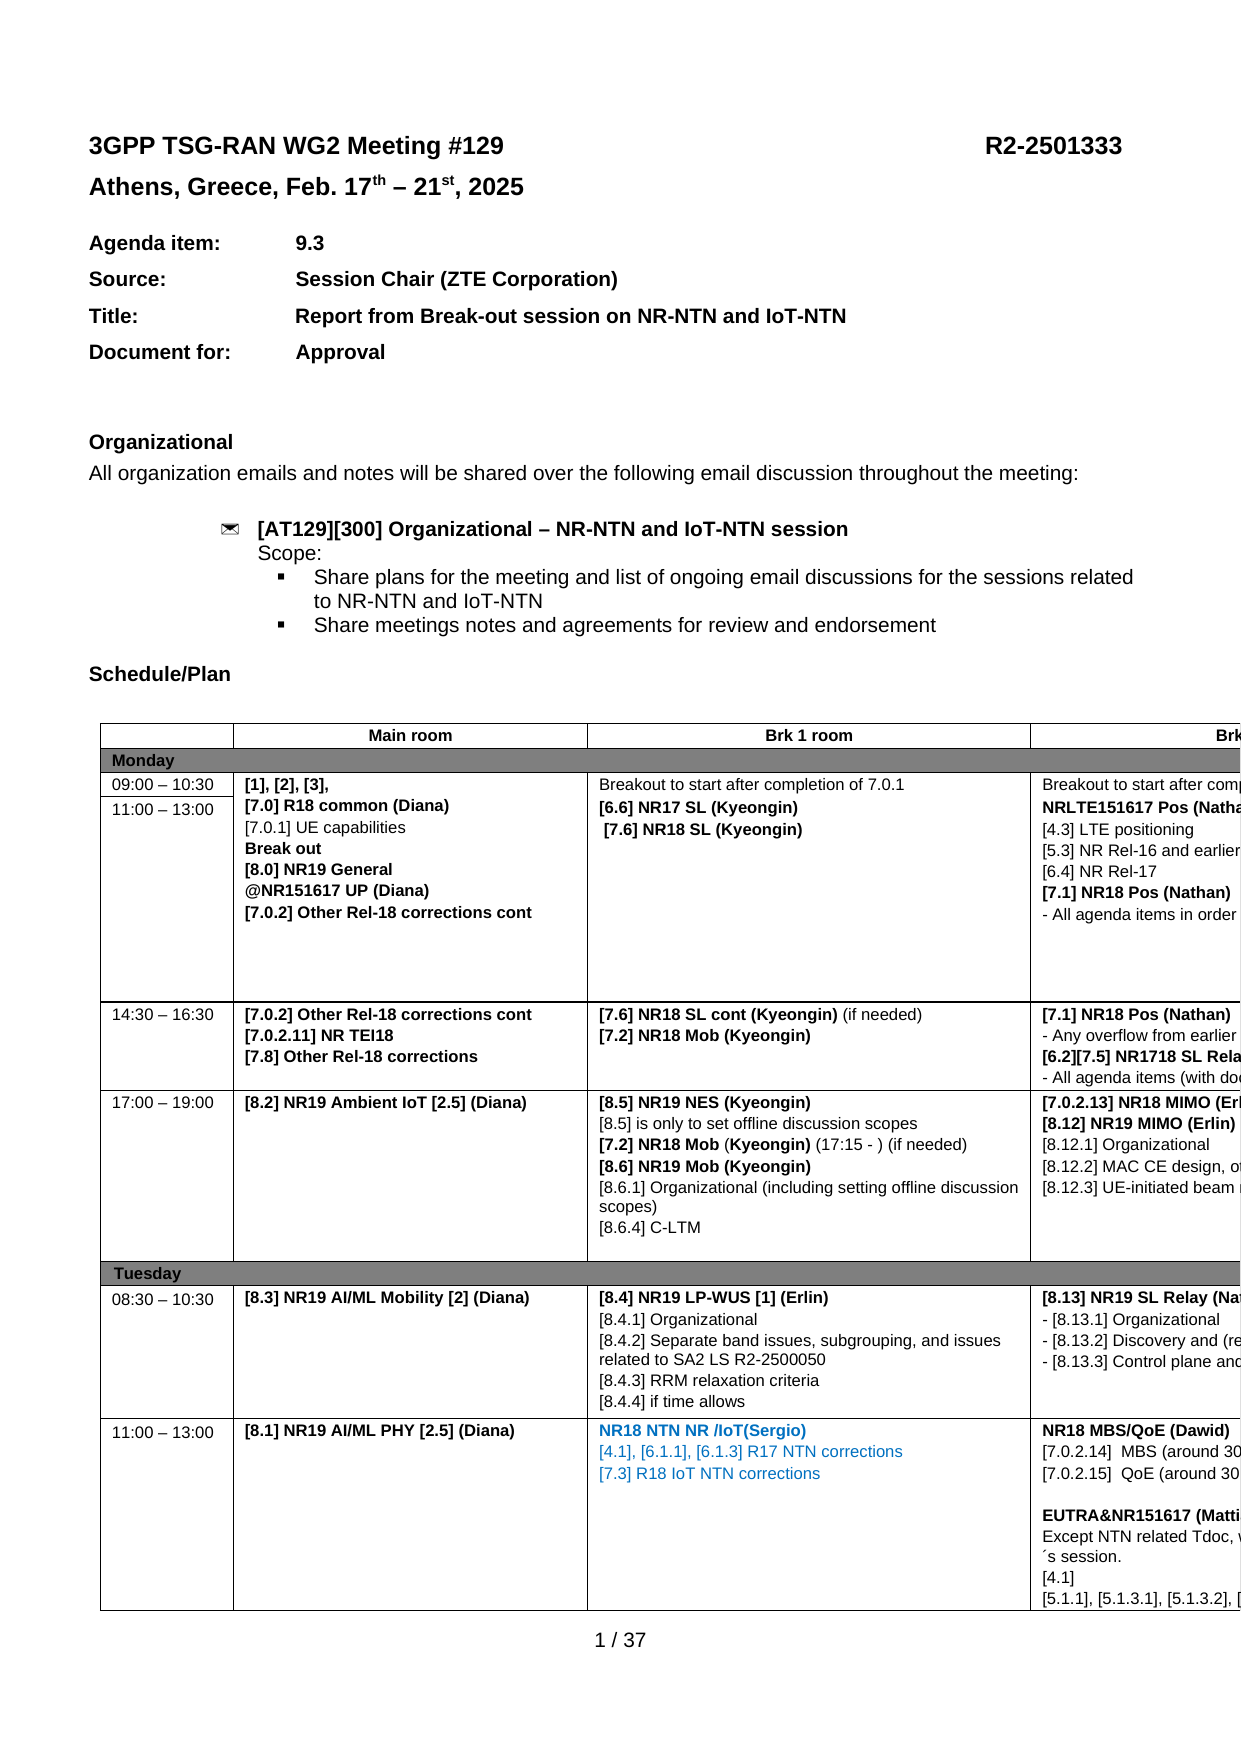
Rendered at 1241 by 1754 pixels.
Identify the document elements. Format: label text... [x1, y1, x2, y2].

table_cell Monday [101, 749, 1240, 772]
list Share meetings notes and agreements for review and endorsement [276, 613, 1152, 637]
table_cell [8.5] NR19 NES (Kyeongin) [8.5] is only to set offline discussion scopes [7.2] NR18 Mob (Kyeongin) (17:15 - ) (if needed) [8.6] NR19 Mob (Kyeongin) [8.6.1] Organizational (including setting offline discussion scopes) [8.6.4] C-LTM [588, 1091, 1030, 1261]
table_header Brk 2 room [1031, 724, 1240, 747]
text Organizational [89, 430, 1152, 454]
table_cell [588, 1419, 1030, 1610]
text Schedule/Plan [89, 662, 1152, 686]
table_cell Tuesday [101, 1262, 1240, 1285]
text [AT129][300] Organizational – NR-NTN and IoT-NTN session [220, 517, 1152, 541]
text All organization emails and notes will be shared over the following email discussion throughout the meeting: [89, 460, 1152, 484]
table_cell [8.13] NR19 SL Relay (Nathan) - [8.13.1] Organizational - [8.13.2] Discovery and (re)selection - [8.13.3] Control plane and SRAP (start) [1031, 1286, 1240, 1418]
table_cell 11:00 – 13:00 [101, 1419, 233, 1610]
text Athens, Greece, Feb. 17th – 21st, 2025 [89, 172, 1152, 201]
text Agenda item: 9.3 [89, 231, 1152, 254]
table_cell [7.1] NR18 Pos (Nathan) - Any overflow from earlier sessions [6.2][7.5] NR1718 SL Relay (Nathan) - All agenda items (with documents) in order [1031, 1003, 1240, 1089]
table_cell [1], [2], [3], [7.0] R18 common (Diana) [7.0.1] UE capabilities Break out [8.0] NR19 General @NR151617 UP (Diana) [7.0.2] Other Rel-18 corrections cont [234, 773, 587, 1001]
text Document for: Approval [89, 340, 1152, 364]
table_header Main room [234, 724, 587, 747]
table_cell Breakout to start after completion of 7.0.1 [6.6] NR17 SL (Kyeongin) [7.6] NR18 SL (Kyeongin) [588, 773, 1030, 1001]
table_cell 14:30 – 16:30 [101, 1003, 233, 1089]
table_cell [7.0.2] Other Rel-18 corrections cont [7.0.2.11] NR TEI18 [7.8] Other Rel-18 corrections [234, 1003, 587, 1089]
table_cell [8.4] NR19 LP-WUS [1] (Erlin) [8.4.1] Organizational [8.4.2] Separate band issues, subgrouping, and issues related to SA2 LS R2-2500050 [8.4.3] RRM relaxation criteria [8.4.4] if time allows [588, 1286, 1030, 1418]
table_cell [7.0.2.13] NR18 MIMO (Erlin) [8.12] NR19 MIMO (Erlin) [8.12.1] Organizational [8.12.2] MAC CE design, other aspects if time allows [8.12.3] UE-initiated beam reporting if time allows [1031, 1091, 1240, 1261]
table_cell Breakout to start after completion of 7.0.1 NRLTE151617 Pos (Nathan) [4.3] LTE positioning [5.3] NR Rel-16 and earlier [6.4] NR Rel-17 [7.1] NR18 Pos (Nathan) - All agenda items in order [1031, 773, 1240, 1001]
table_cell [8.3] NR19 AI/ML Mobility [2] (Diana) [234, 1286, 587, 1418]
table_cell [7.6] NR18 SL cont (Kyeongin) (if needed) [7.2] NR18 Mob (Kyeongin) [588, 1003, 1030, 1089]
text Source: Session Chair (ZTE Corporation) [89, 267, 1152, 291]
table_cell 17:00 – 19:00 [101, 1091, 233, 1261]
table_header Brk 1 room [588, 724, 1030, 747]
table_header [101, 724, 233, 747]
table_cell [8.2] NR19 Ambient IoT [2.5] (Diana) [234, 1091, 587, 1261]
table_cell 08:30 – 10:30 [101, 1286, 233, 1418]
table_cell 11:00 – 13:00 [101, 797, 233, 1001]
table_cell 09:00 – 10:30 [101, 773, 233, 796]
list Share plans for the meeting and list of ongoing email discussions for the sessions related to NR-NTN and IoT-NTN [276, 564, 1152, 613]
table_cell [234, 1419, 587, 1610]
text 3GPP TSG-RAN WG2 Meeting #129 R2-2501333 [89, 131, 1152, 159]
text Scope: [257, 541, 1152, 564]
text Title: Report from Break-out session on NR-NTN and IoT-NTN [89, 303, 1152, 327]
